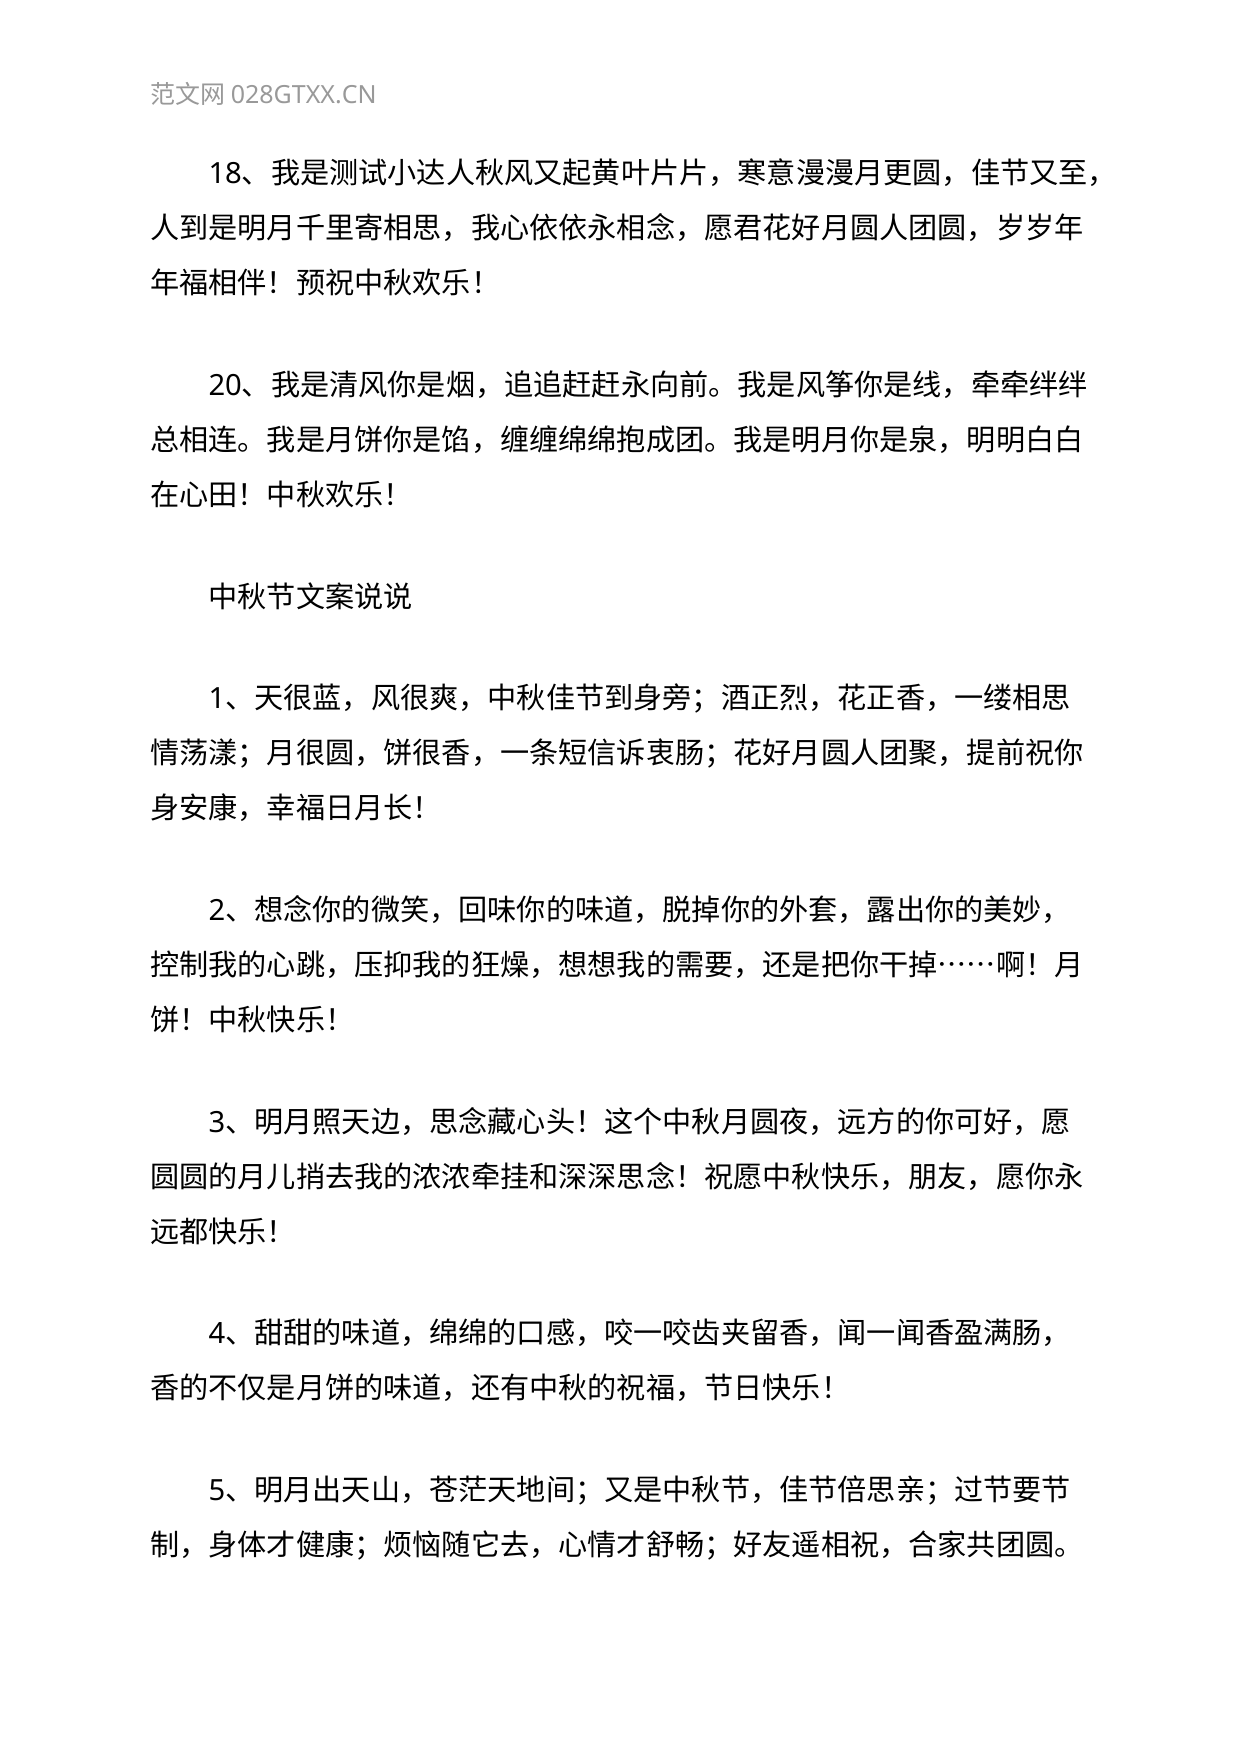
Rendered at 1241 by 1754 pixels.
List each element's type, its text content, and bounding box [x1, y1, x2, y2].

text 2、想念你的微笑，回味你的味道，脱掉你的外套，露出你的美妙，控制我的心跳，压抑我的狂燥，想想我的需要，还是把你干掉……啊！月饼！中秋快乐！ [150, 887, 1090, 1039]
text 20、我是清风你是烟，追追赶赶永向前。我是风筝你是线，牵牵绊绊总相连。我是月饼你是馅，缠缠绵绵抱成团。我是明月你是泉，明明白白在心田！中秋欢乐！ [150, 362, 1090, 514]
text 5、明月出天山，苍茫天地间；又是中秋节，佳节倍思亲；过节要节制，身体才健康；烦恼随它去，心情才舒畅；好友遥相祝，合家共团圆。 [150, 1467, 1090, 1564]
text 18、我是测试小达人秋风又起黄叶片片，寒意漫漫月更圆，佳节又至，人到是明月千里寄相思，我心依依永相念，愿君花好月圆人团圆，岁岁年年福相伴！预祝中秋欢乐！ [150, 150, 1090, 302]
text 4、甜甜的味道，绵绵的口感，咬一咬齿夹留香，闻一闻香盈满肠，香的不仅是月饼的味道，还有中秋的祝福，节日快乐！ [150, 1310, 1090, 1407]
text 3、明月照天边，思念藏心头！这个中秋月圆夜，远方的你可好，愿圆圆的月儿捎去我的浓浓牵挂和深深思念！祝愿中秋快乐，朋友，愿你永远都快乐！ [150, 1098, 1090, 1251]
text 中秋节文案说说 [150, 573, 1090, 616]
text 1、天很蓝，风很爽，中秋佳节到身旁；酒正烈，花正香，一缕相思情荡漾；月很圆，饼很香，一条短信诉衷肠；花好月圆人团聚，提前祝你身安康，幸福日月长！ [150, 675, 1090, 827]
